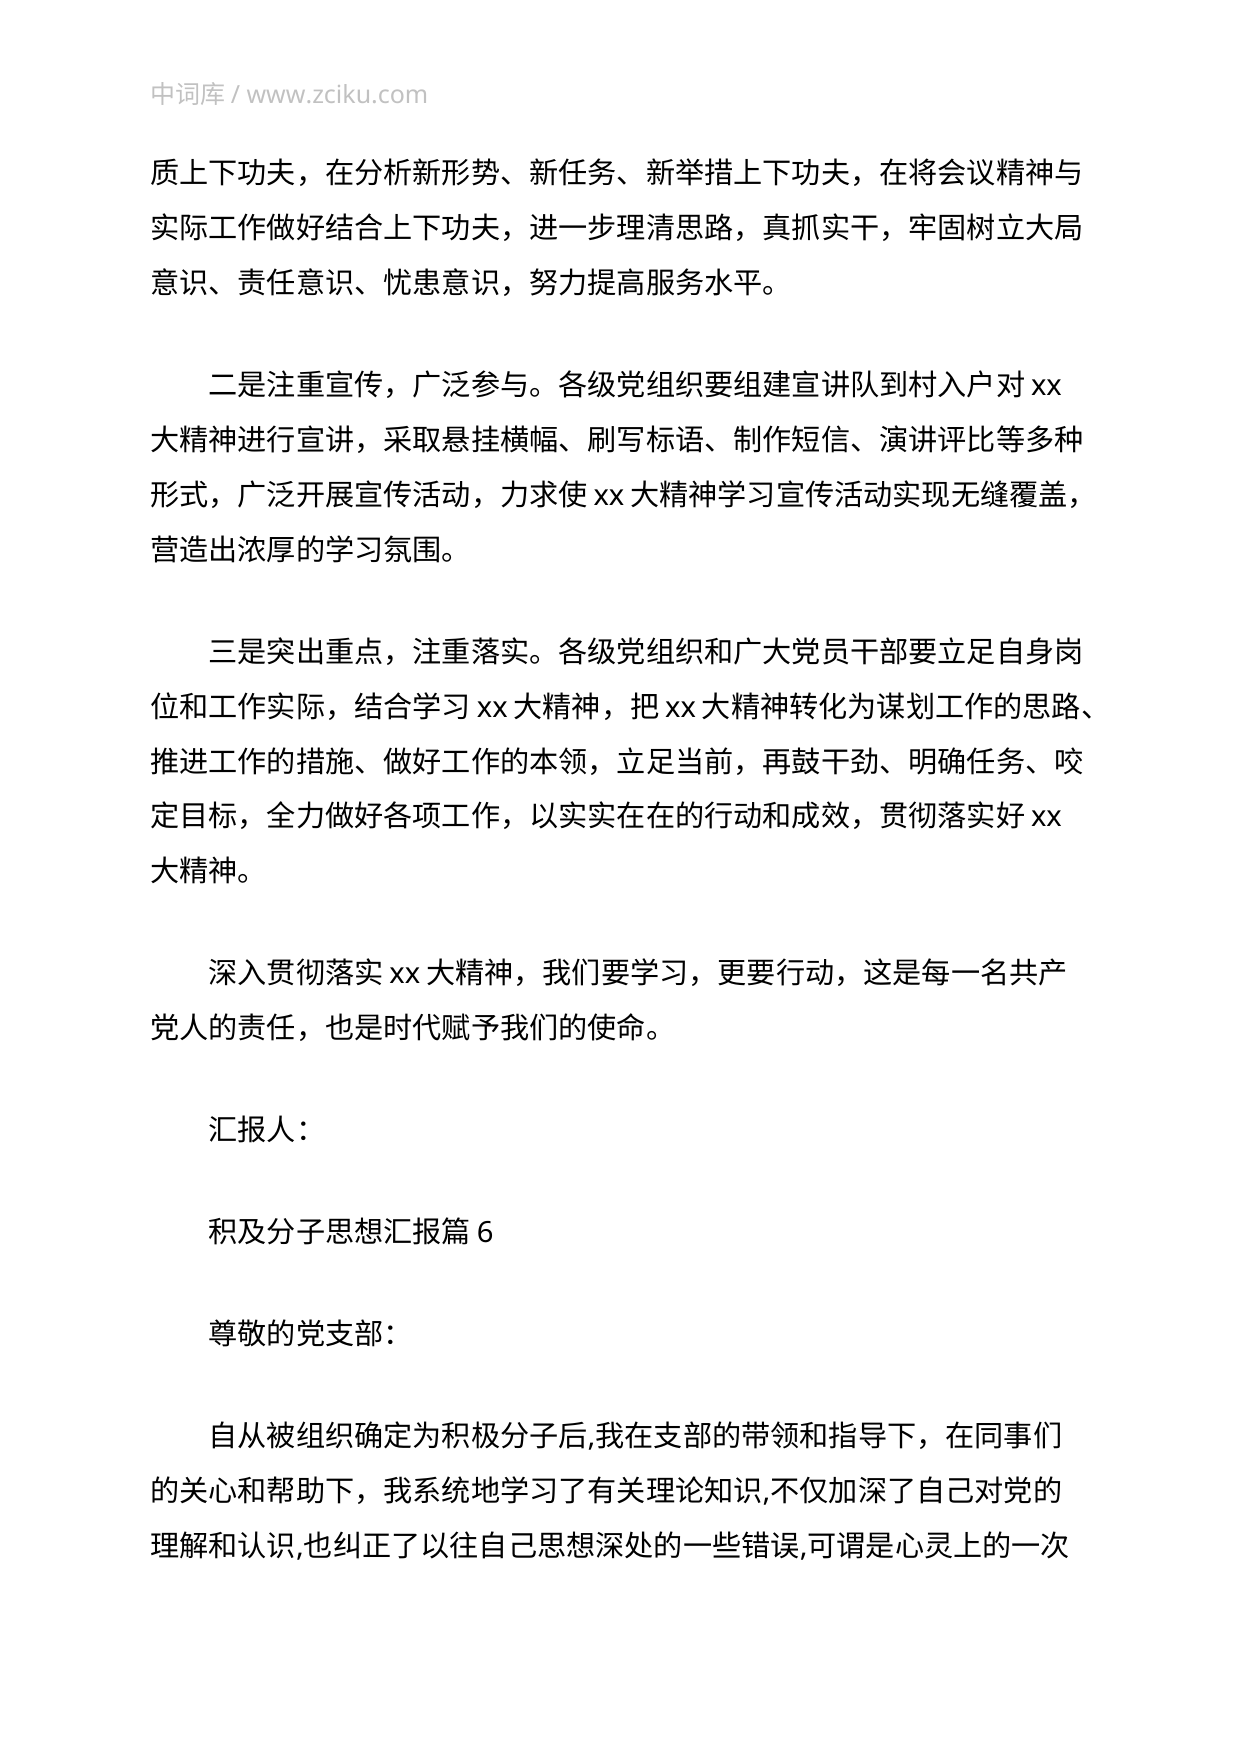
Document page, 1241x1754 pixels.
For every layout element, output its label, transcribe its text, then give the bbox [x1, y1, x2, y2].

text 二是注重宣传，广泛参与。各级党组织要组建宣讲队到村入户对xx大精神进行宣讲，采取悬挂横幅、刷写标语、制作短信、演讲评比等多种形式，广泛开展宣传活动，力求使xx大精神学习宣传活动实现无缝覆盖，营造出浓厚的学习氛围。 [150, 362, 1090, 569]
text 积及分子思想汇报篇6 [150, 1208, 1090, 1251]
text 深入贯彻落实xx大精神，我们要学习，更要行动，这是每一名共产党人的责任，也是时代赋予我们的使命。 [150, 950, 1090, 1047]
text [150, 1412, 1090, 1564]
text 尊敬的党支部： [150, 1310, 1090, 1353]
text 三是突出重点，注重落实。各级党组织和广大党员干部要立足自身岗位和工作实际，结合学习xx大精神，把xx大精神转化为谋划工作的思路、推进工作的措施、做好工作的本领，立足当前，再鼓干劲、明确任务、咬定目标，全力做好各项工作，以实实在在的行动和成效，贯彻落实好xx大精神。 [150, 628, 1090, 890]
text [150, 150, 1090, 302]
text 汇报人： [150, 1107, 1090, 1149]
